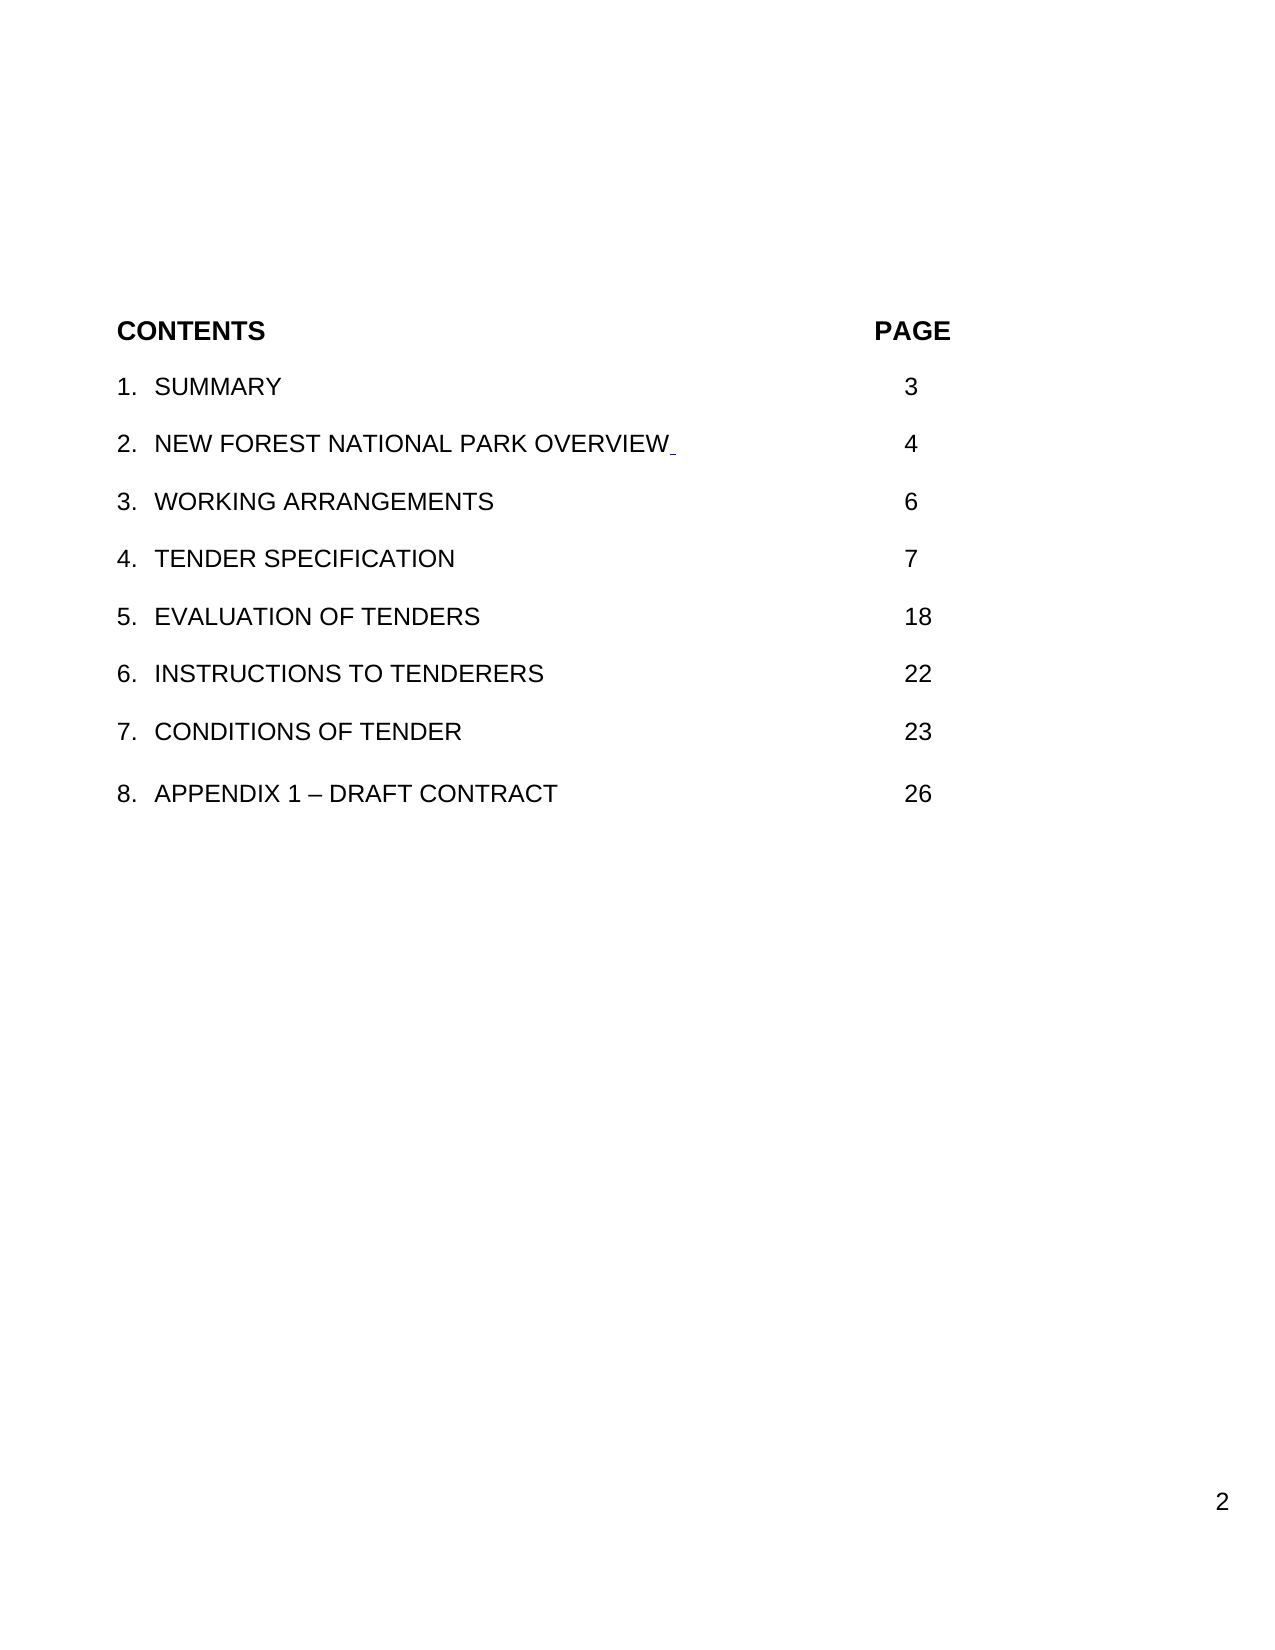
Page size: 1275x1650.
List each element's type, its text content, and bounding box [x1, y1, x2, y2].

list TENDER SPECIFICATION 7 [117, 544, 1229, 573]
text Contents PAGE [79, 315, 1229, 346]
list WORKING ARRANGEMENTS 6 [117, 487, 1229, 516]
list CONDITIONS OF TENDER 23 [117, 717, 1229, 746]
list summary 3 [117, 372, 1229, 401]
list New forest national park OVERVIEW 4 [117, 429, 1229, 458]
list AppenDIX 1 – draft contract 26 [117, 778, 1229, 807]
list EVALUATION OF TENDERS 18 [117, 602, 1229, 631]
list INSTRUCTIONS TO TENDERERS 22 [117, 659, 1229, 688]
